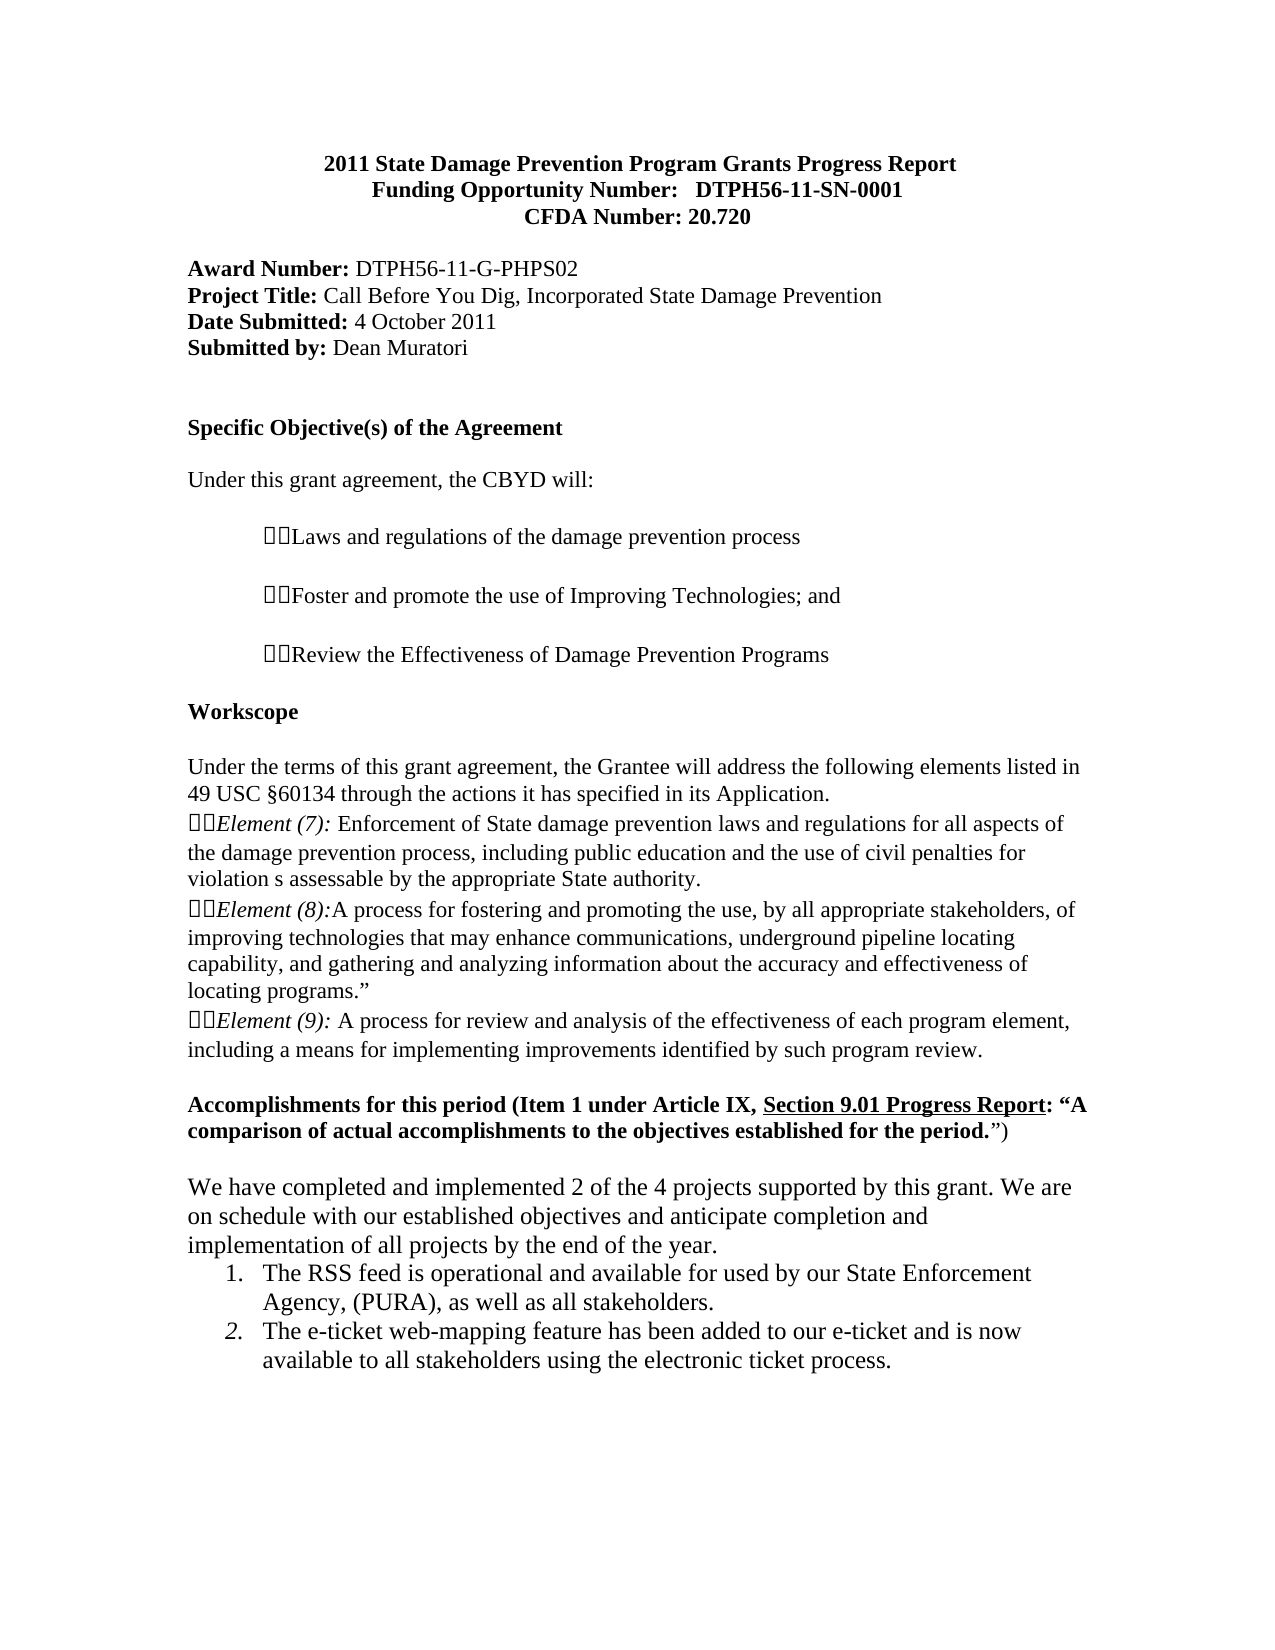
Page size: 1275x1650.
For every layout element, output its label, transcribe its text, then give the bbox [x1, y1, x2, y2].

text Funding Opportunity Number: DTPH56-11-SN-0001 [187, 176, 1087, 203]
text Accomplishments for this period (Item 1 under Article IX, Section 9.01 Progress Report: “A comparison of actual accomplishments to the objectives established for the period.”) [187, 1091, 1087, 1143]
text Project Title: Call Before You Dig, Incorporated State Damage Prevention [187, 282, 1087, 308]
text Under this grant agreement, the CBYD will: [187, 466, 1087, 493]
text Award Number: DTPH56-11-G-PHPS02 [187, 255, 1087, 282]
text Element (9): A process for review and analysis of the effectiveness of each program element, including a means for implementing improvements identified by such program review. [187, 1003, 1087, 1062]
text Under the terms of this grant agreement, the Grantee will address the following elements listed in 49 USC §60134 through the actions it has specified in its Application. [187, 753, 1087, 806]
text We have completed and implemented 2 of the 4 projects supported by this grant. We are on schedule with our established objectives and anticipate completion and implementation of all projects by the end of the year. [187, 1172, 1087, 1258]
text Workscope [187, 698, 1087, 724]
list The e-ticket web-mapping feature has been added to our e-ticket and is now available to all stakeholders using the electronic ticket process. [225, 1316, 1087, 1373]
text Laws and regulations of the damage prevention process [262, 519, 1087, 552]
text Element (7): Enforcement of State damage prevention laws and regulations for all aspects of the damage prevention process, including public education and the use of civil penalties for violation s assessable by the appropriate State authority. [187, 806, 1087, 891]
text 2011 State Damage Prevention Program Grants Progress Report [187, 150, 1087, 176]
text Review the Effectiveness of Damage Prevention Programs [262, 637, 1087, 669]
text Date Submitted: 4 October 2011 [187, 308, 1087, 334]
list The RSS feed is operational and available for used by our State Enforcement Agency, (PURA), as well as all stakeholders. [225, 1258, 1087, 1316]
text Specific Objective(s) of the Agreement [187, 413, 1087, 440]
text Foster and promote the use of Improving Technologies; and [262, 578, 1087, 611]
text Element (8):A process for fostering and promoting the use, by all appropriate stakeholders, of improving technologies that may enhance communications, underground pipeline locating capability, and gathering and analyzing information about the accuracy and effectiveness of locating programs.” [187, 891, 1087, 1003]
text Submitted by: Dean Muratori [187, 334, 1087, 361]
text CFDA Number: 20.720 [187, 203, 1087, 229]
